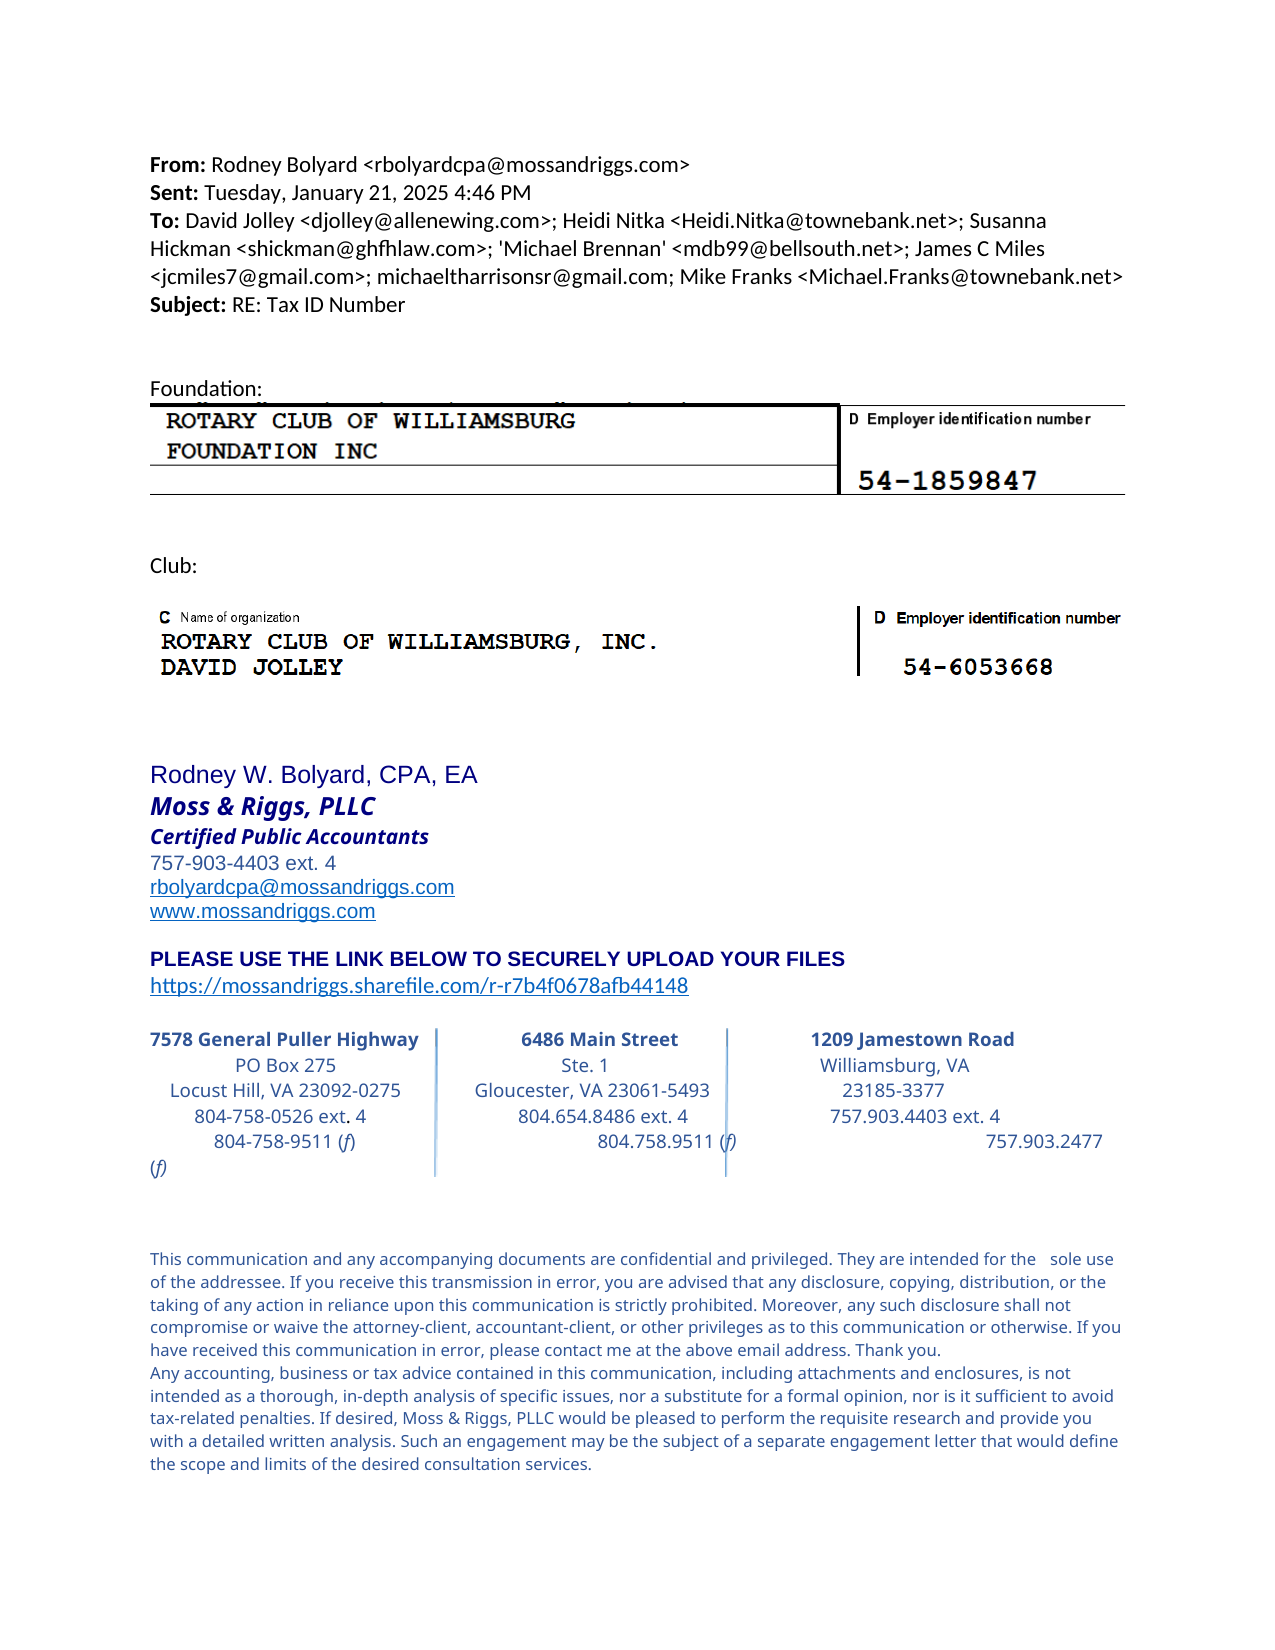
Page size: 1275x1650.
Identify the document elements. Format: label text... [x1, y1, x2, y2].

picture [725, 1028, 729, 1177]
text Any accounting, business or tax advice contained in this communication, including attachments and enclosures, is not intended as a thorough, in-depth analysis of specific issues, nor a substitute for a formal opinion, nor is it sufficient to avoid tax-related penalties. If desired, Moss & Riggs, PLLC would be pleased to perform the requisite research and provide you with a detailed written analysis. Such an engagement may be the subject of a separate engagement letter that would define the scope and limits of the desired consultation services. [150, 1362, 1125, 1475]
text 7578 General Puller Highway 6486 Main Street 1209 Jamestown Road [150, 1027, 1125, 1052]
text This communication and any accompanying documents are confidential and privileged. They are intended for the sole use of the addressee. If you receive this transmission in error, you are advised that any disclosure, copying, distribution, or the taking of any action in reliance upon this communication is strictly prohibited. Moreover, any such disclosure shall not compromise or waive the attorney-client, accountant-client, or other privileges as to this communication or otherwise. If you have received this communication in error, please contact me at the above email address. Thank you. [150, 1248, 1125, 1362]
text PLEASE USE THE LINK BELOW TO SECURELY UPLOAD YOUR FILES [150, 947, 1125, 971]
text PO Box 275 Ste. 1 Williamsburg, VA [729, 1052, 1125, 1078]
text Club: [150, 551, 1125, 579]
text From: Rodney Bolyard <rbolyardcpa@mossandriggs.com> Sent: Tuesday, January 21, 2025 4:46 PM To: David Jolley <djolley@allenewing.com>; Heidi Nitka <Heidi.Nitka@townebank.net>; Susanna Hickman <shickman@ghfhlaw.com>; 'Michael Brennan' <mdb99@bellsouth.net>; James C Miles <jcmiles7@gmail.com>; michaeltharrisonsr@gmail.com; Mike Franks <Michael.Franks@townebank.net> Subject: RE: Tax ID Number [150, 150, 1125, 318]
picture [434, 1028, 438, 1177]
text PO Box 275 Ste. 1 Williamsburg, VA [438, 1052, 725, 1078]
text Locust Hill, VA 23092-0275 Gloucester, VA 23061-5493 23185-3377 [438, 1078, 725, 1103]
text Locust Hill, VA 23092-0275 Gloucester, VA 23061-5493 23185-3377 [150, 1078, 434, 1103]
text Certified Public Accountants [150, 822, 1125, 851]
text rbolyardcpa@mossandriggs.com [150, 875, 1125, 899]
picture [150, 402, 1125, 495]
text PO Box 275 Ste. 1 Williamsburg, VA [150, 1052, 434, 1078]
picture [150, 606, 1125, 676]
text Locust Hill, VA 23092-0275 Gloucester, VA 23061-5493 23185-3377 [729, 1078, 1125, 1103]
text 804-758-0526 ext. 4 804.654.8486 ext. 4 757.903.4403 ext. 4 [150, 1103, 434, 1129]
text https://mossandriggs.sharefile.com/r-r7b4f0678afb44148 [150, 971, 1125, 999]
text 804-758-0526 ext. 4 804.654.8486 ext. 4 757.903.4403 ext. 4 [438, 1103, 725, 1129]
text 804-758-0526 ext. 4 804.654.8486 ext. 4 757.903.4403 ext. 4 [729, 1103, 1125, 1129]
text 757-903-4403 ext. 4 [150, 851, 1125, 875]
text Foundation: [150, 374, 1125, 402]
text www.mossandriggs.com [150, 899, 1125, 923]
text Moss & Riggs, PLLC [150, 788, 1125, 822]
text 804-758-9511 (f) 804.758.9511 (f) 757.903.2477 (f) [150, 1129, 1125, 1180]
text Rodney W. Bolyard, CPA, EA [150, 760, 1125, 788]
